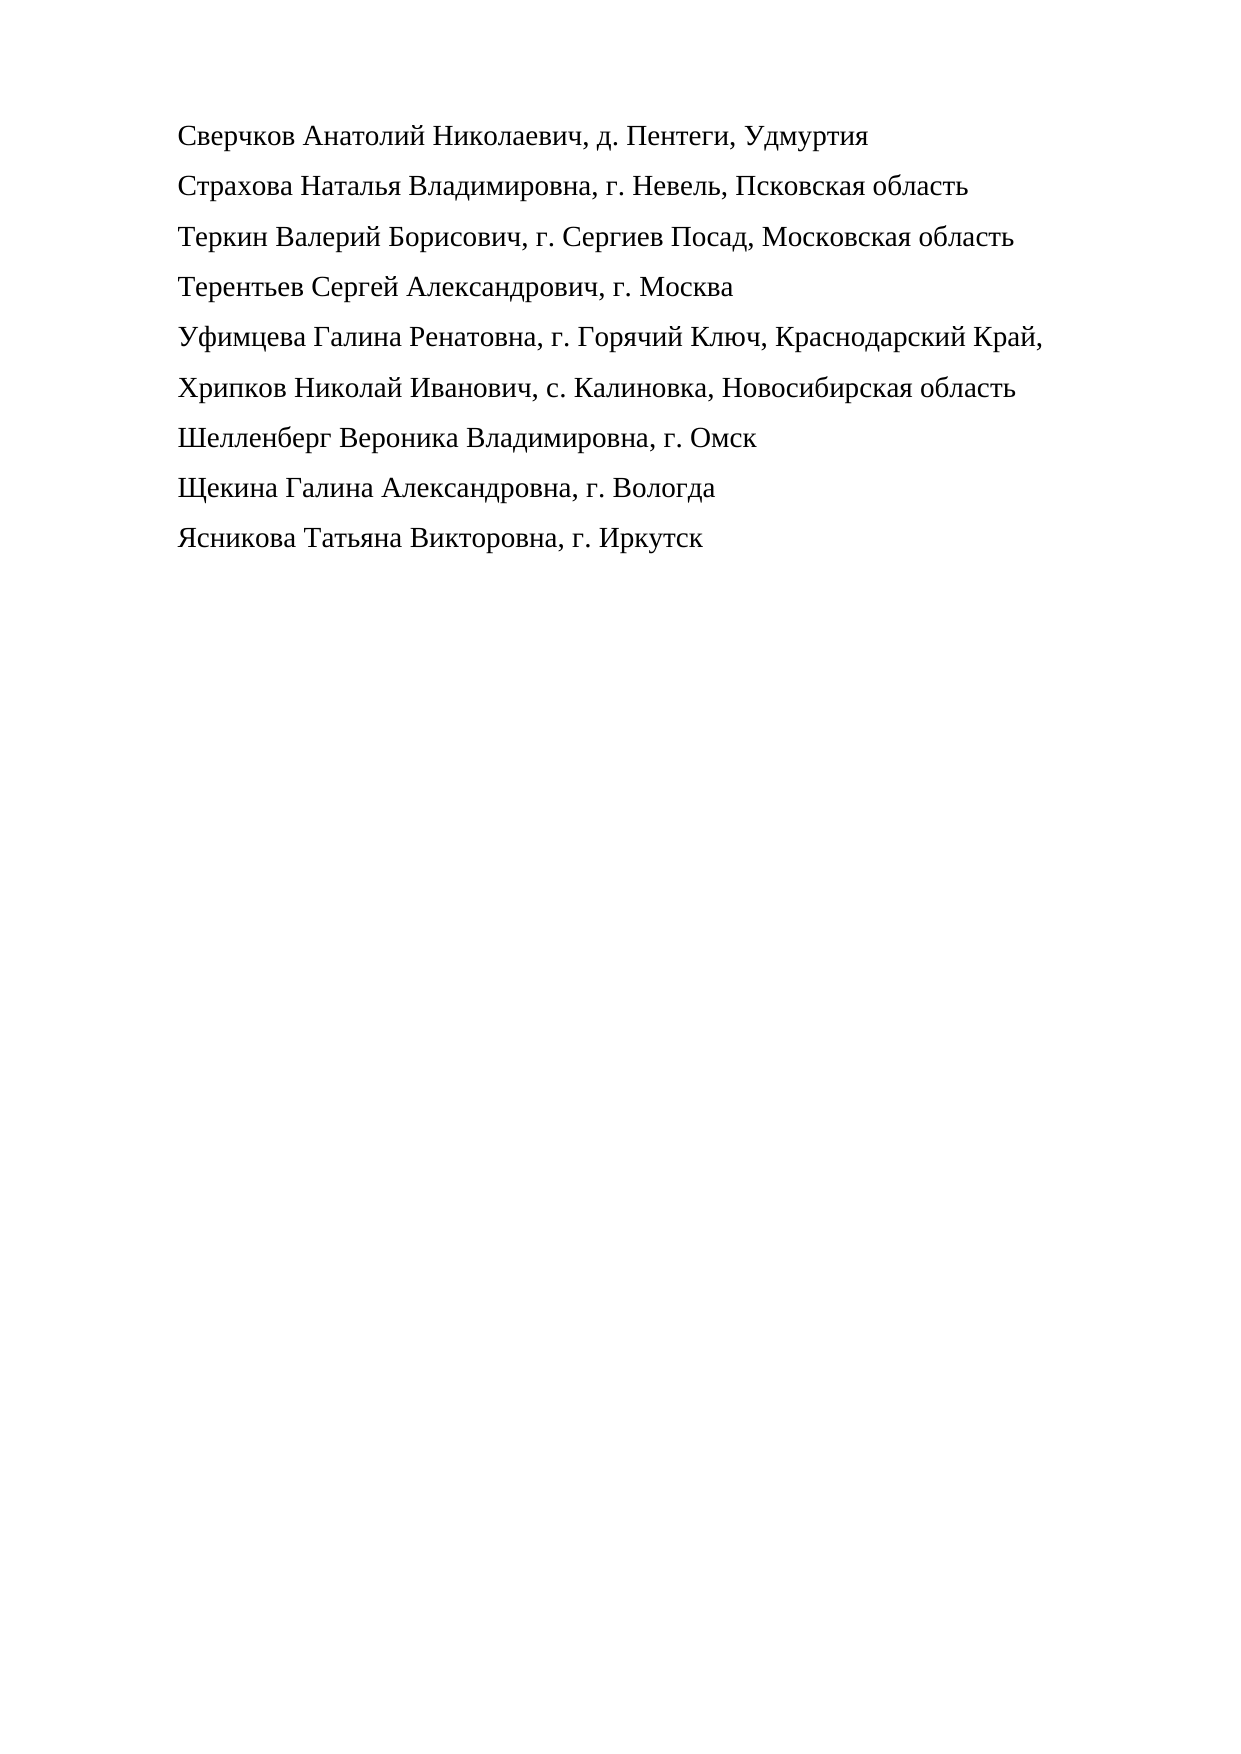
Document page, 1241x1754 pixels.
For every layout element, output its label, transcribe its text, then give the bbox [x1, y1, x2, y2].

text Сверчков Анатолий Николаевич, д. Пентеги, Удмуртия [177, 118, 1152, 152]
text Теркин Валерий Борисович, г. Сергиев Посад, Московская область [177, 219, 1152, 252]
text Хрипков Николай Иванович, с. Калиновка, Новосибирская область [177, 370, 1152, 403]
text Ясникова Татьяна Викторовна, г. Иркутск [177, 521, 1152, 554]
text Страхова Наталья Владимировна, г. Невель, Псковская область [177, 168, 1152, 202]
text Терентьев Сергей Александрович, г. Москва [177, 269, 1152, 303]
text Щекина Галина Александровна, г. Вологда [177, 470, 1152, 504]
text Шелленберг Вероника Владимировна, г. Омск [177, 420, 1152, 453]
text Уфимцева Галина Ренатовна, г. Горячий Ключ, Краснодарский Край, [177, 319, 1152, 353]
